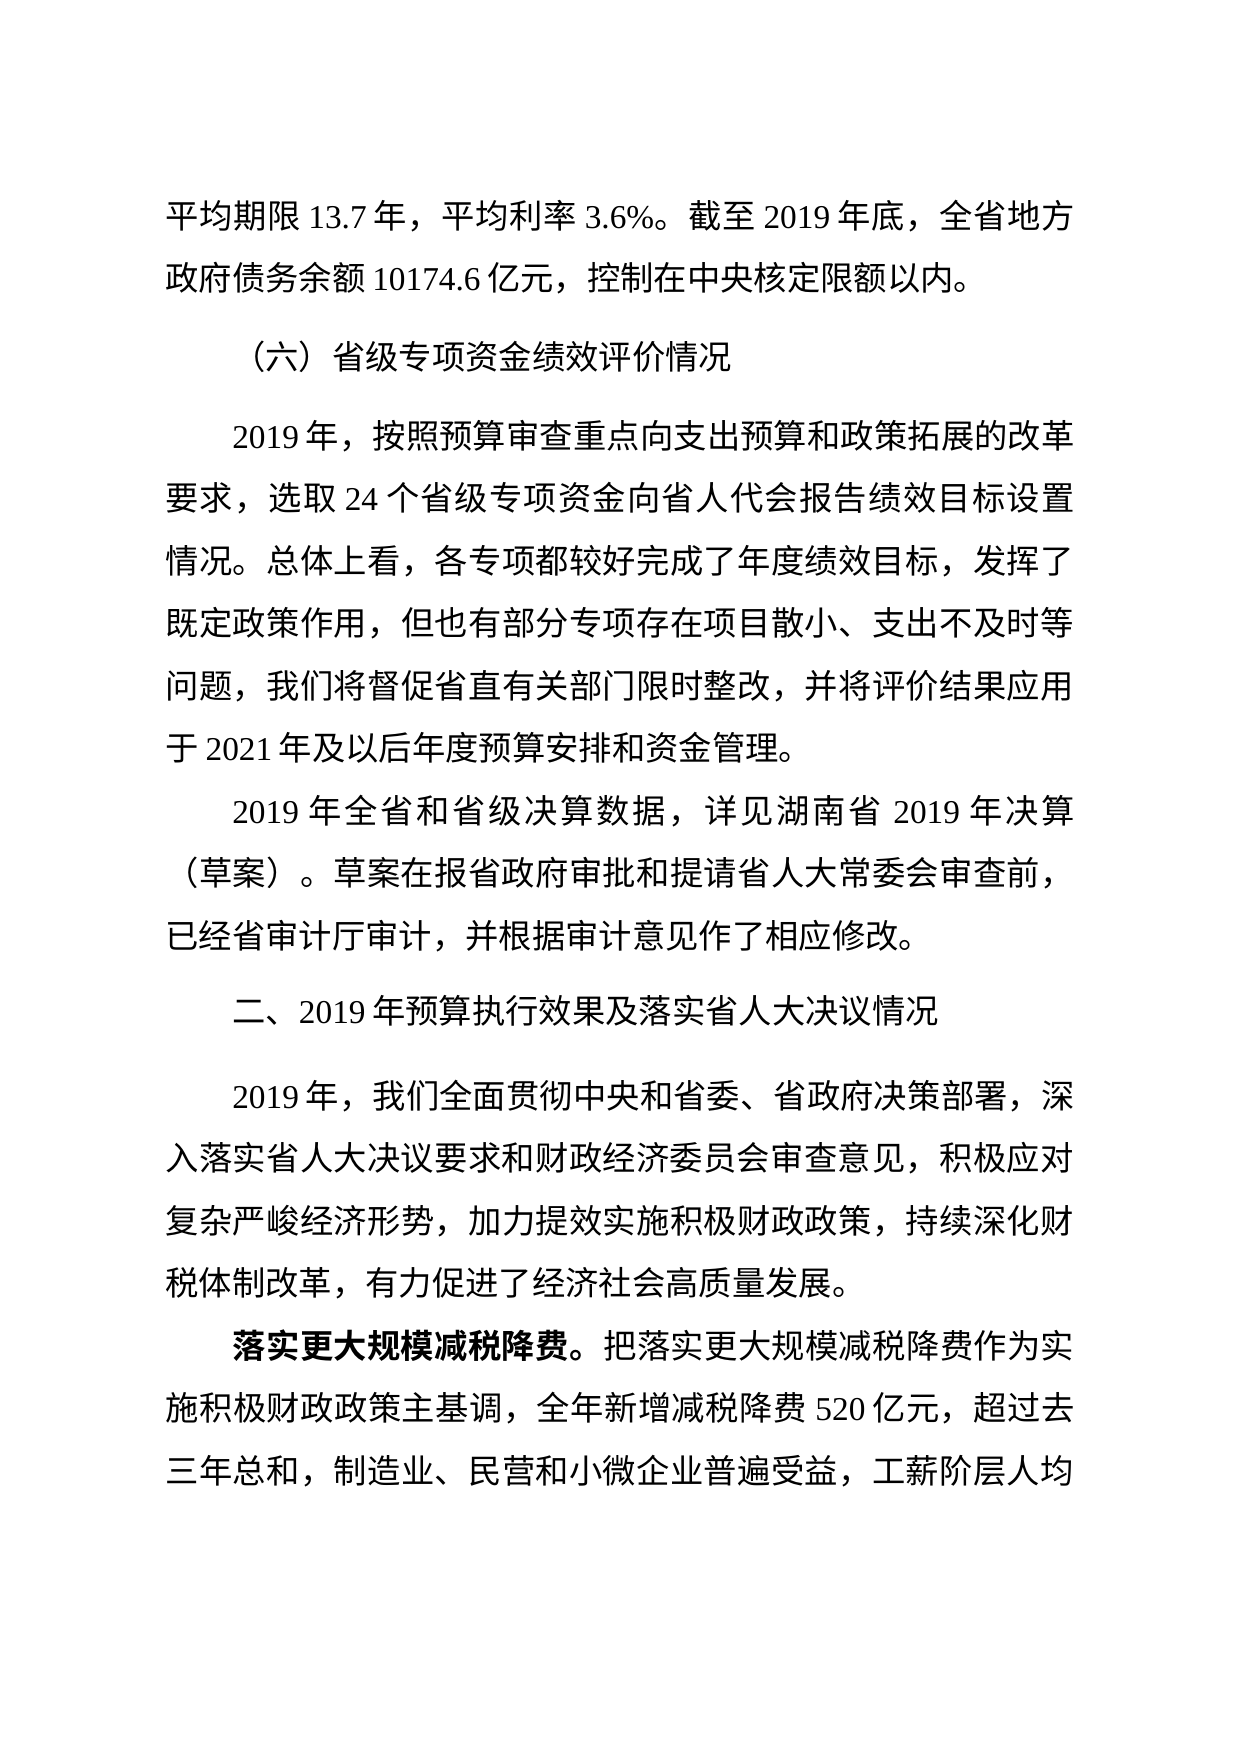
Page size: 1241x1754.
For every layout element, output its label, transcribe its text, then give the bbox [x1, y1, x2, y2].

text （六）省级专项资金绩效评价情况 [165, 319, 1075, 382]
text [165, 178, 1075, 303]
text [165, 1308, 1075, 1496]
text 2019年全省和省级决算数据，详见湖南省2019年决算（草案）。草案在报省政府审批和提请省人大常委会审查前，已经省审计厅审计，并根据审计意见作了相应修改。 [165, 773, 1075, 961]
text 2019年，我们全面贯彻中央和省委、省政府决策部署，深入落实省人大决议要求和财政经济委员会审查意见，积极应对复杂严峻经济形势，加力提效实施积极财政政策，持续深化财税体制改革，有力促进了经济社会高质量发展。 [165, 1058, 1075, 1308]
text 二、2019年预算执行效果及落实省人大决议情况 [165, 977, 1075, 1042]
text 2019年，按照预算审查重点向支出预算和政策拓展的改革要求，选取24个省级专项资金向省人代会报告绩效目标设置情况。总体上看，各专项都较好完成了年度绩效目标，发挥了既定政策作用，但也有部分专项存在项目散小、支出不及时等问题，我们将督促省直有关部门限时整改，并将评价结果应用于2021年及以后年度预算安排和资金管理。 [165, 398, 1075, 773]
